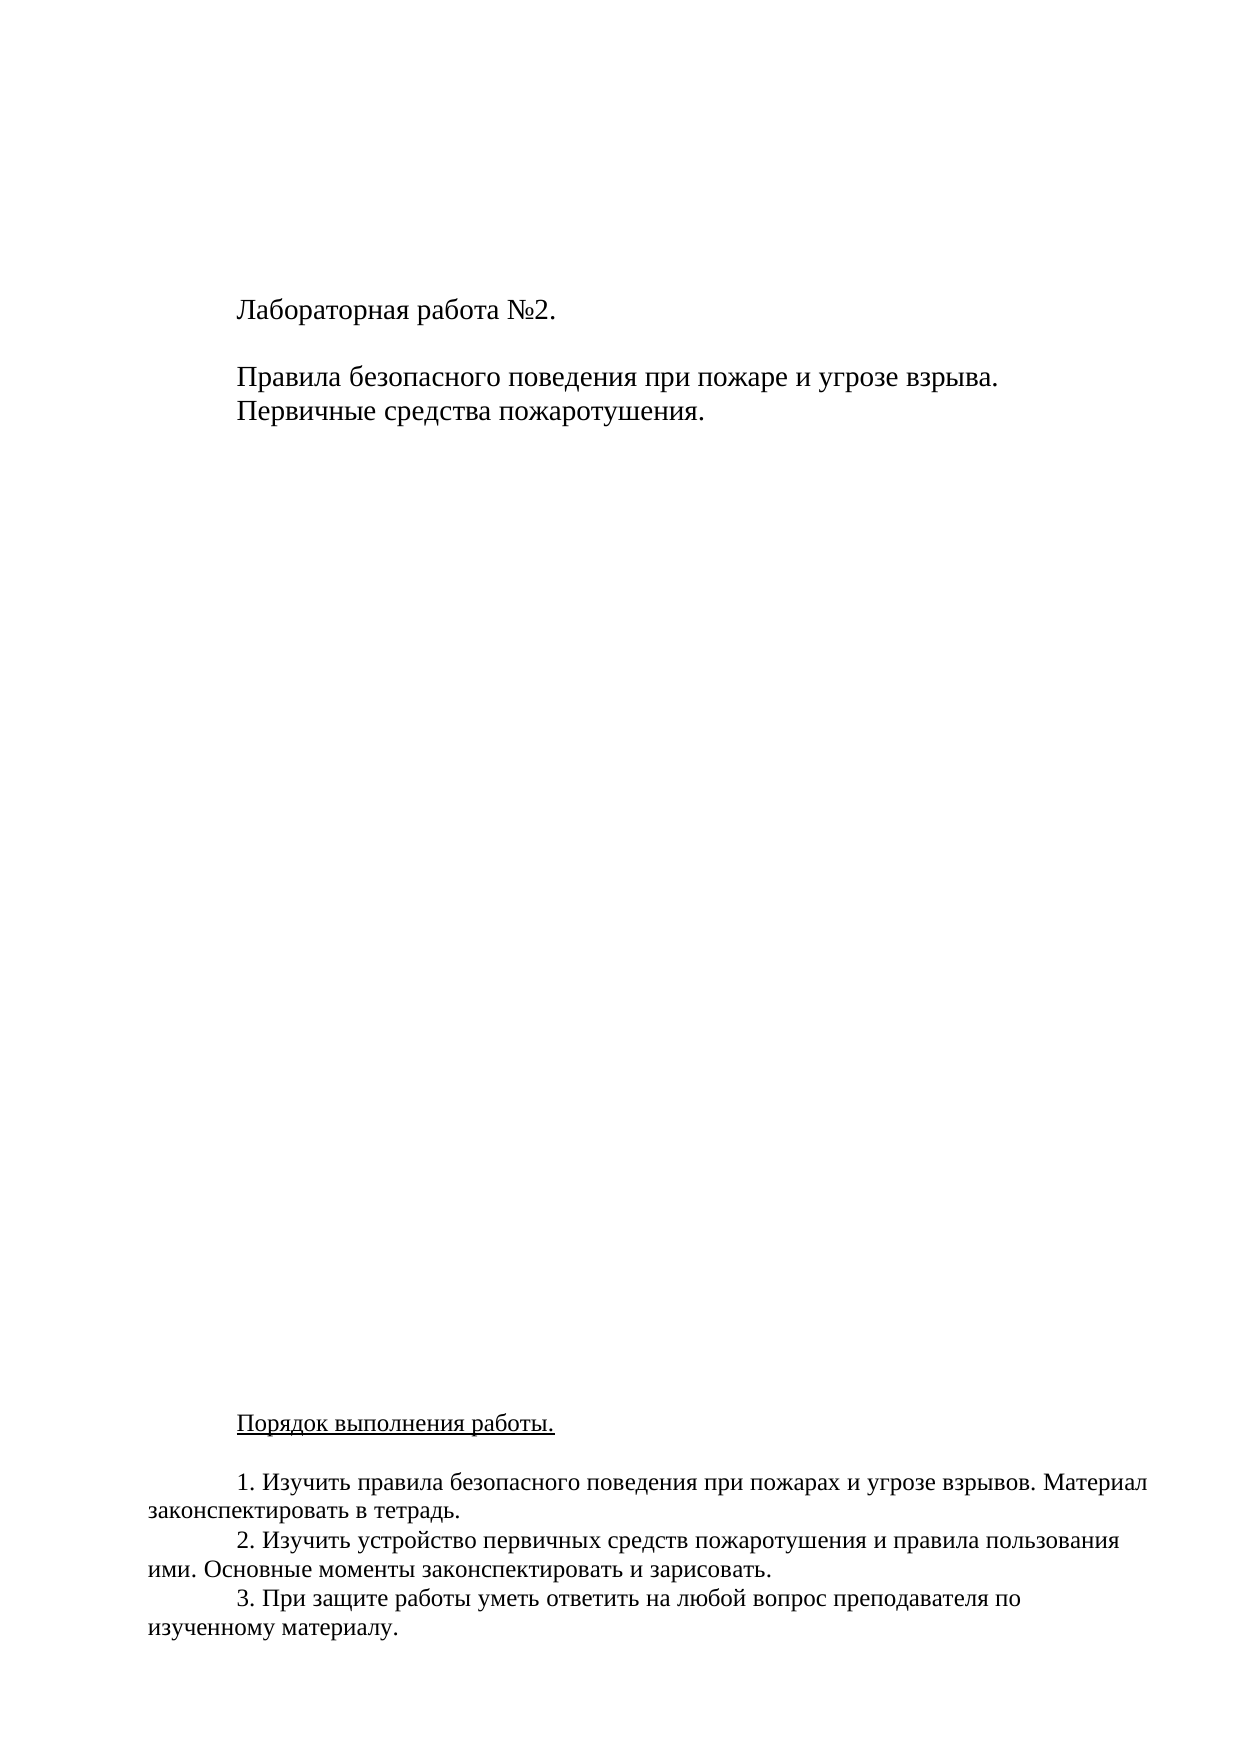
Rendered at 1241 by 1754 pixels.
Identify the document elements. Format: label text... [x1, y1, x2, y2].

text 2. Изучить устройство первичных средств пожаротушения и правила пользования ими. Основные моменты законспектировать и зарисовать. [148, 1524, 1152, 1583]
text Лабораторная работа №2. [148, 292, 1152, 326]
text 1. Изучить правила безопасного поведения при пожарах и угрозе взрывов. Материал законспектировать в тетрадь. [148, 1466, 1152, 1524]
text 3. При защите работы уметь ответить на любой вопрос преподавателя по изученному материалу. [148, 1583, 1152, 1641]
text Первичные средства пожаротушения. [148, 393, 1152, 427]
text Правила безопасного поведения при пожаре и угрозе взрыва. [148, 359, 1152, 393]
text Порядок выполнения работы. [148, 1408, 1152, 1437]
